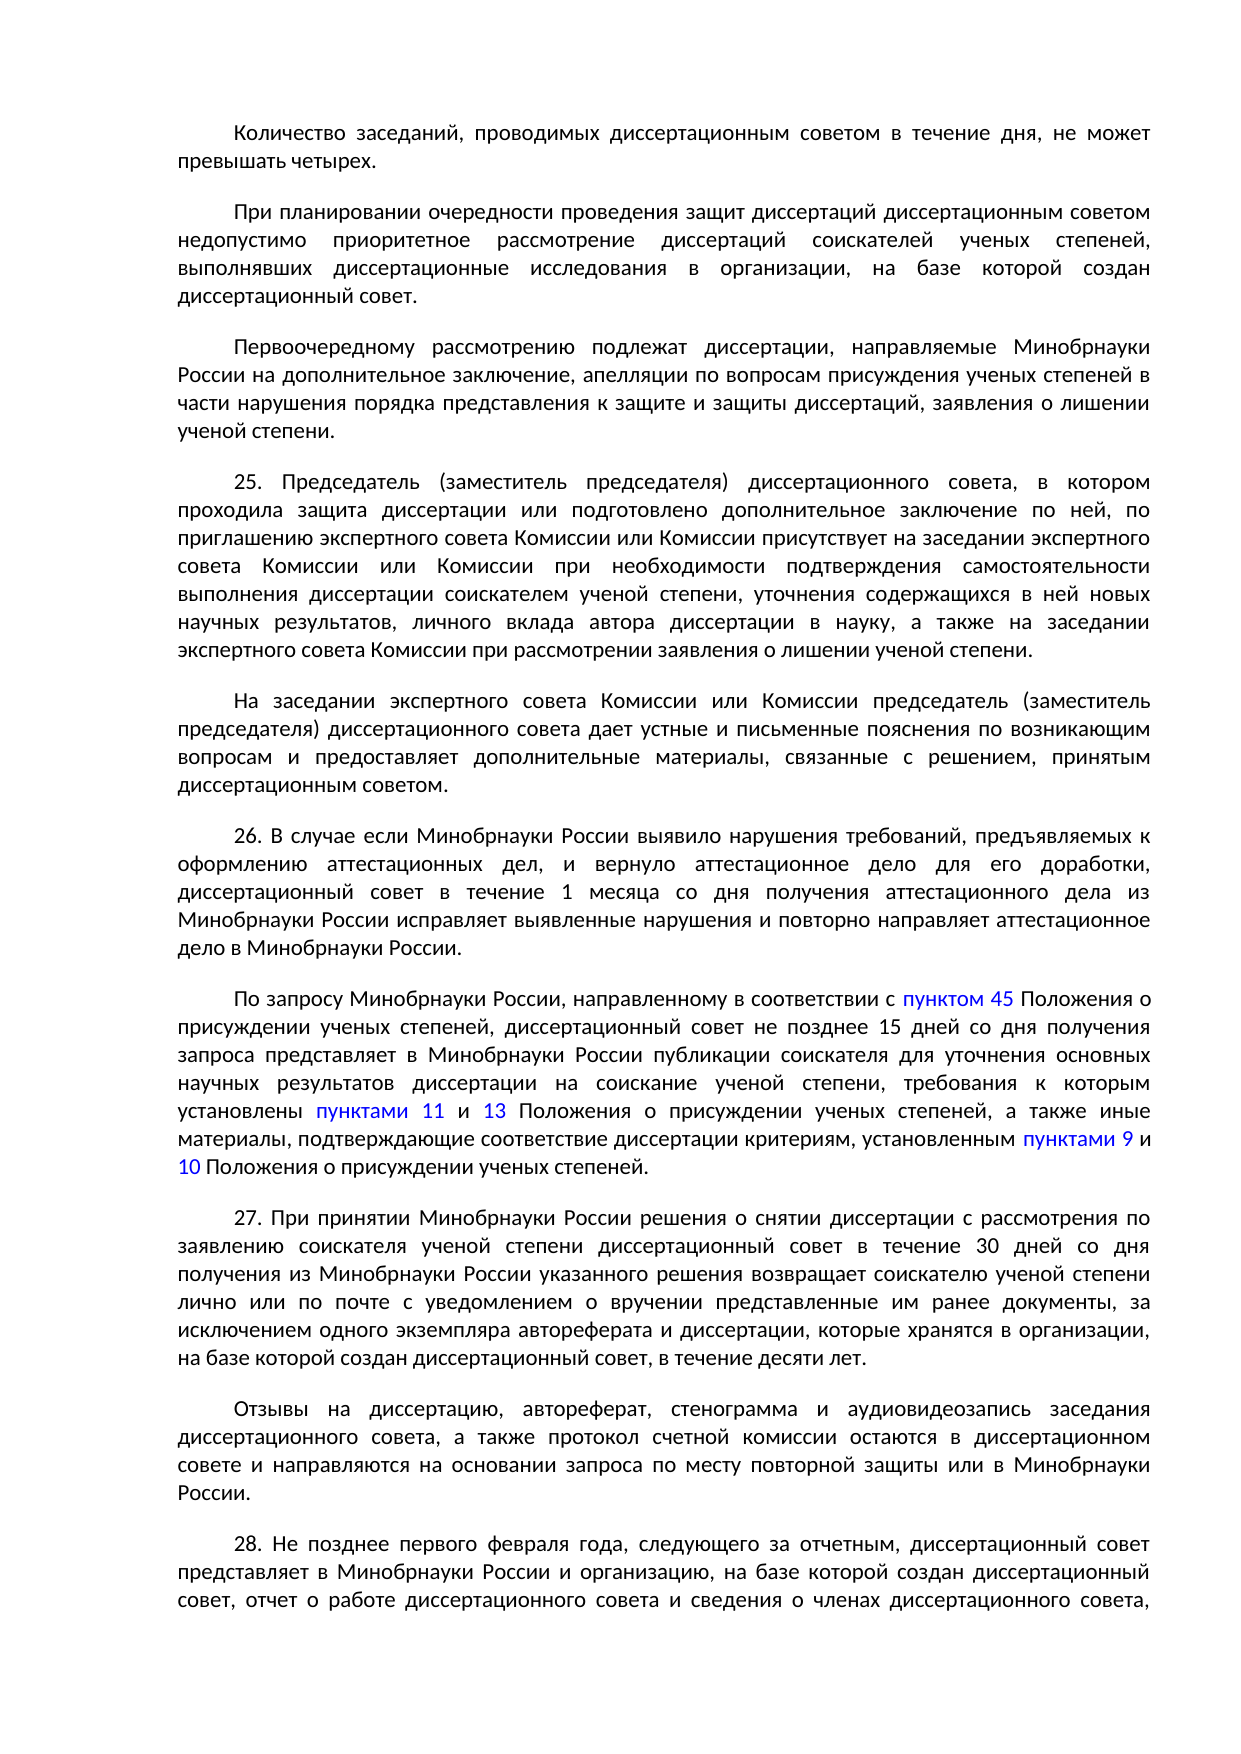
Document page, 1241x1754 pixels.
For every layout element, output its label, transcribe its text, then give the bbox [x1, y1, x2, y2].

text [177, 1529, 1152, 1613]
text Первоочередному рассмотрению подлежат диссертации, направляемые Минобрнауки России на дополнительное заключение, апелляции по вопросам присуждения ученых степеней в части нарушения порядка представления к защите и защиты диссертаций, заявления о лишении ученой степени. [177, 332, 1152, 444]
text Отзывы на диссертацию, автореферат, стенограмма и аудиовидеозапись заседания диссертационного совета, а также протокол счетной комиссии остаются в диссертационном совете и направляются на основании запроса по месту повторной защиты или в Минобрнауки России. [177, 1394, 1152, 1506]
text 26. В случае если Минобрнауки России выявило нарушения требований, предъявляемых к оформлению аттестационных дел, и вернуло аттестационное дело для его доработки, диссертационный совет в течение 1 месяца со дня получения аттестационного дела из Минобрнауки России исправляет выявленные нарушения и повторно направляет аттестационное дело в Минобрнауки России. [177, 821, 1152, 961]
text На заседании экспертного совета Комиссии или Комиссии председатель (заместитель председателя) диссертационного совета дает устные и письменные пояснения по возникающим вопросам и предоставляет дополнительные материалы, связанные с решением, принятым диссертационным советом. [177, 686, 1152, 798]
text При планировании очередности проведения защит диссертаций диссертационным советом недопустимо приоритетное рассмотрение диссертаций соискателей ученых степеней, выполнявших диссертационные исследования в организации, на базе которой создан диссертационный совет. [177, 197, 1152, 309]
text 25. Председатель (заместитель председателя) диссертационного совета, в котором проходила защита диссертации или подготовлено дополнительное заключение по ней, по приглашению экспертного совета Комиссии или Комиссии присутствует на заседании экспертного совета Комиссии или Комиссии при необходимости подтверждения самостоятельности выполнения диссертации соискателем ученой степени, уточнения содержащихся в ней новых научных результатов, личного вклада автора диссертации в науку, а также на заседании экспертного совета Комиссии при рассмотрении заявления о лишении ученой степени. [177, 467, 1152, 663]
text 27. При принятии Минобрнауки России решения о снятии диссертации с рассмотрения по заявлению соискателя ученой степени диссертационный совет в течение 30 дней со дня получения из Минобрнауки России указанного решения возвращает соискателю ученой степени лично или по почте с уведомлением о вручении представленные им ранее документы, за исключением одного экземпляра автореферата и диссертации, которые хранятся в организации, на базе которой создан диссертационный совет, в течение десяти лет. [177, 1203, 1152, 1371]
text По запросу Минобрнауки России, направленному в соответствии с пунктом 45 Положения о присуждении ученых степеней, диссертационный совет не позднее 15 дней со дня получения запроса представляет в Минобрнауки России публикации соискателя для уточнения основных научных результатов диссертации на соискание ученой степени, требования к которым установлены пунктами 11 и 13 Положения о присуждении ученых степеней, а также иные материалы, подтверждающие соответствие диссертации критериям, установленным пунктами 9 и 10 Положения о присуждении ученых степеней. [177, 984, 1152, 1180]
text Количество заседаний, проводимых диссертационным советом в течение дня, не может превышать четырех. [177, 118, 1152, 174]
